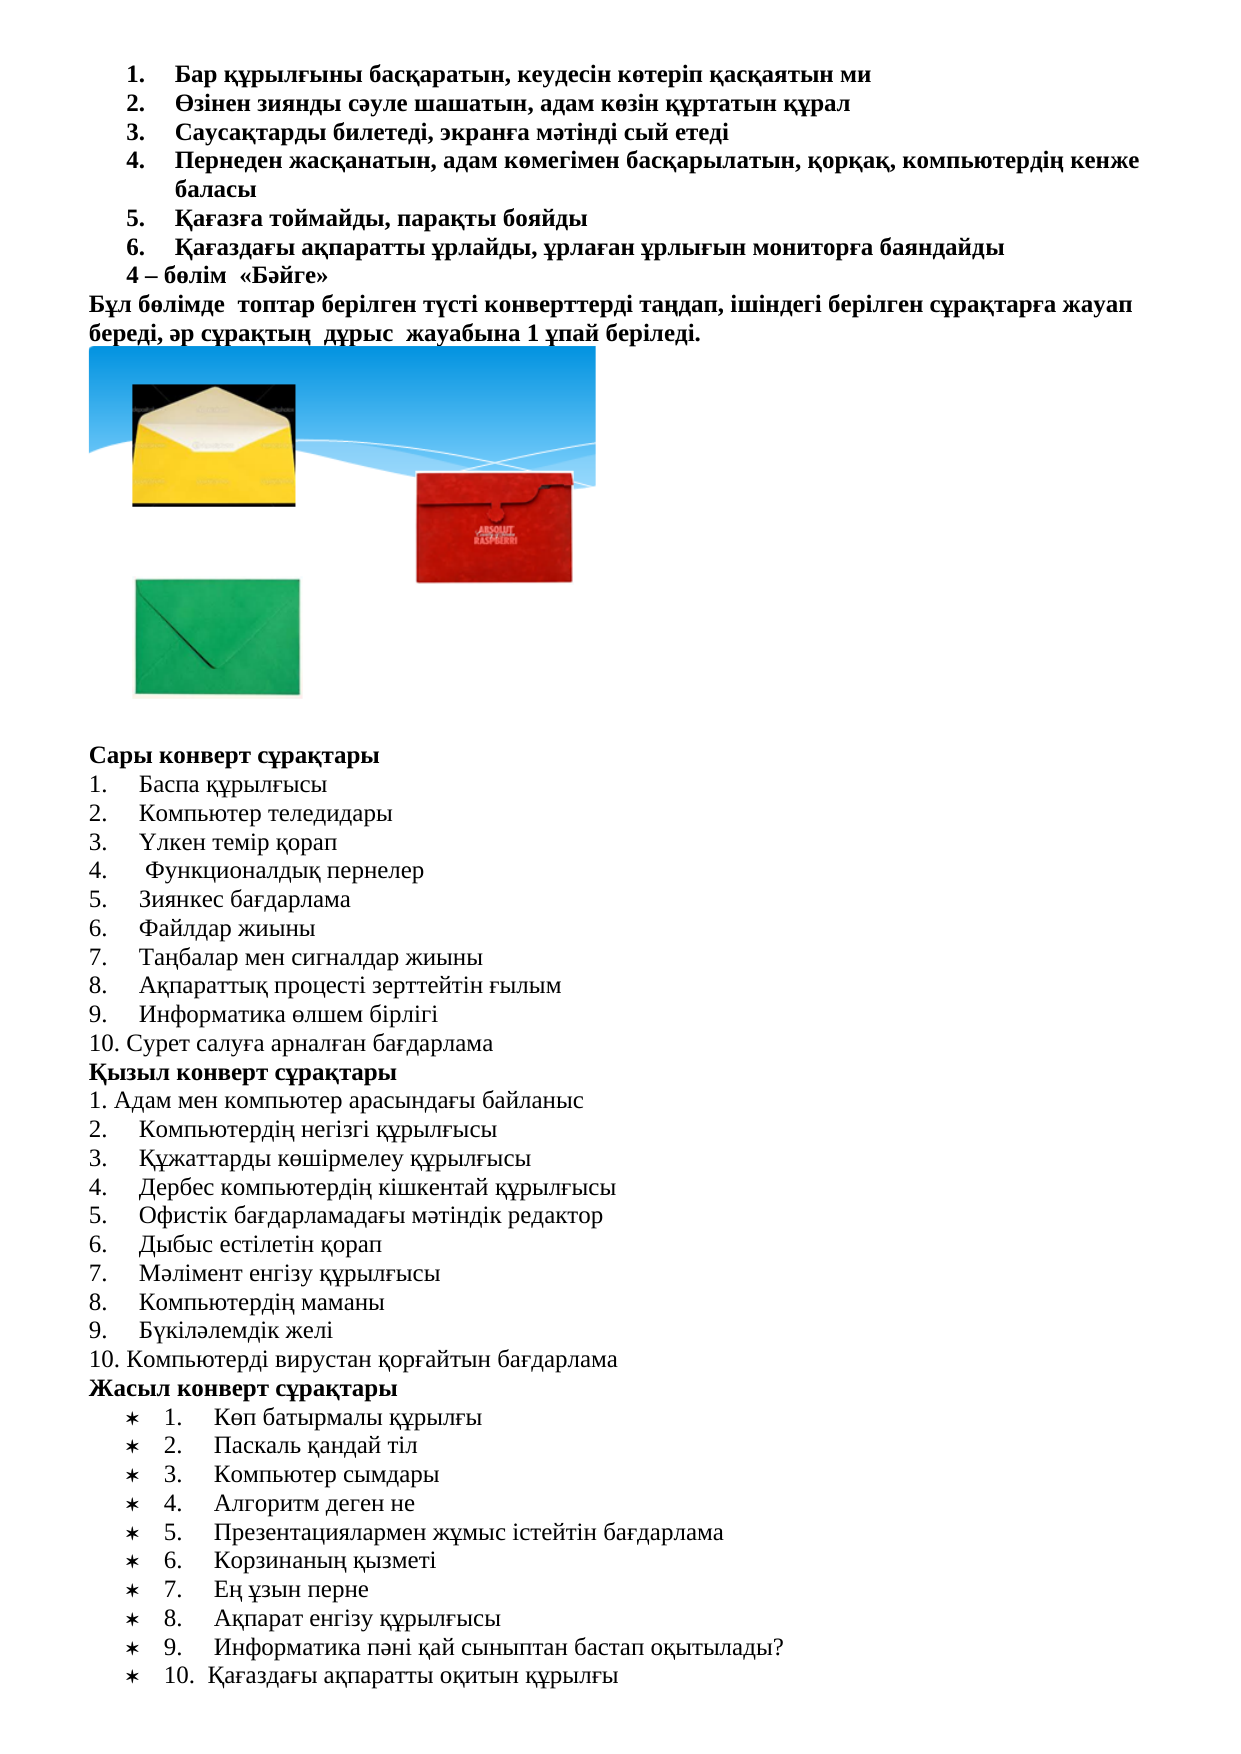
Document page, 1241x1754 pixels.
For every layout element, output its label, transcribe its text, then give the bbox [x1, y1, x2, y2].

list Саусақтарды билетеді, экранға мәтінді сый етеді [126, 117, 1152, 145]
text 9. Бүкіләлемдік желі [89, 1316, 1152, 1344]
text 7. Мәлімент енгізу құрылғысы [89, 1258, 1152, 1287]
list 1. Көп батырмалы құрылғы [126, 1402, 1152, 1431]
text 10. Компьютерді вирустан қорғайтын бағдарлама [89, 1344, 1152, 1373]
list 10. Қағаздағы ақпаратты оқитын құрылғы [126, 1661, 1152, 1689]
text 4 – бөлім «Бәйге» [126, 260, 1152, 289]
list Өзінен зиянды сәуле шашатын, адам көзін құртатын құрал [126, 88, 1152, 117]
text 2. Компьютердің негізгі құрылғысы [89, 1114, 1152, 1143]
list 7. Ең ұзын перне [126, 1574, 1152, 1603]
text 10. Сурет салуға арналған бағдарлама [89, 1028, 1152, 1057]
text 6. Дыбыс естілетін қорап [89, 1229, 1152, 1258]
list 5. Презентациялармен жұмыс істейтін бағдарлама [126, 1517, 1152, 1546]
text Жасыл конверт сұрақтары [89, 1373, 1152, 1402]
text 4. Дербес компьютердің кішкентай құрылғысы [89, 1172, 1152, 1201]
list Пернеден жасқанатын, адам көмегімен басқарылатын, қорқақ, компьютердің кенже баласы [126, 145, 1152, 203]
list 8. Ақпарат енгізу құрылғысы [126, 1603, 1152, 1632]
text 8. Компьютердің маманы [89, 1287, 1152, 1316]
list 3. Компьютер сымдары [126, 1459, 1152, 1488]
list 4. Алгоритм деген не [126, 1488, 1152, 1517]
list 9. Информатика пәні қай сыныптан бастап оқытылады? [126, 1632, 1152, 1661]
text 1. Баспа құрылғысы [89, 769, 1152, 798]
text 2. Компьютер теледидары [89, 798, 1152, 827]
list Қағазға тоймайды, парақты бояйды [126, 203, 1152, 232]
list 6. Корзинаның қызметі [126, 1546, 1152, 1574]
text 1. Адам мен компьютер арасындағы байланыс [89, 1086, 1152, 1114]
text 6. Файлдар жиыны [89, 913, 1152, 942]
text 7. Таңбалар мен сигналдар жиыны [89, 942, 1152, 971]
list 2. Паскаль қандай тіл [126, 1431, 1152, 1459]
text 3. Құжаттарды көшірмелеу құрылғысы [89, 1143, 1152, 1172]
text 5. Зиянкес бағдарлама [89, 884, 1152, 913]
text 5. Офистік бағдарламадағы мәтіндік редактор [89, 1201, 1152, 1229]
text Бұл бөлімде топтар берілген түсті конверттерді таңдап, ішіндегі берілген сұрақтарға жауап береді, әр сұрақтың дұрыс жауабына 1 ұпай беріледі. [89, 289, 1152, 347]
text Сары конверт сұрақтары [89, 741, 1152, 769]
list Бар құрылғыны басқаратын, кеудесін көтеріп қасқаятын ми [126, 59, 1152, 88]
text 3. Үлкен темір қорап [89, 827, 1152, 856]
picture [88, 366, 596, 712]
text 8. Ақпараттық процесті зерттейтін ғылым [89, 971, 1152, 999]
text 9. Информатика өлшем бірлігі [89, 999, 1152, 1028]
text Қызыл конверт сұрақтары [89, 1057, 1152, 1086]
text 4. Функционалдық пернелер [89, 856, 1152, 884]
list Қағаздағы ақпаратты ұрлайды, ұрлаған ұрлығын мониторға баяндайды [126, 232, 1152, 260]
